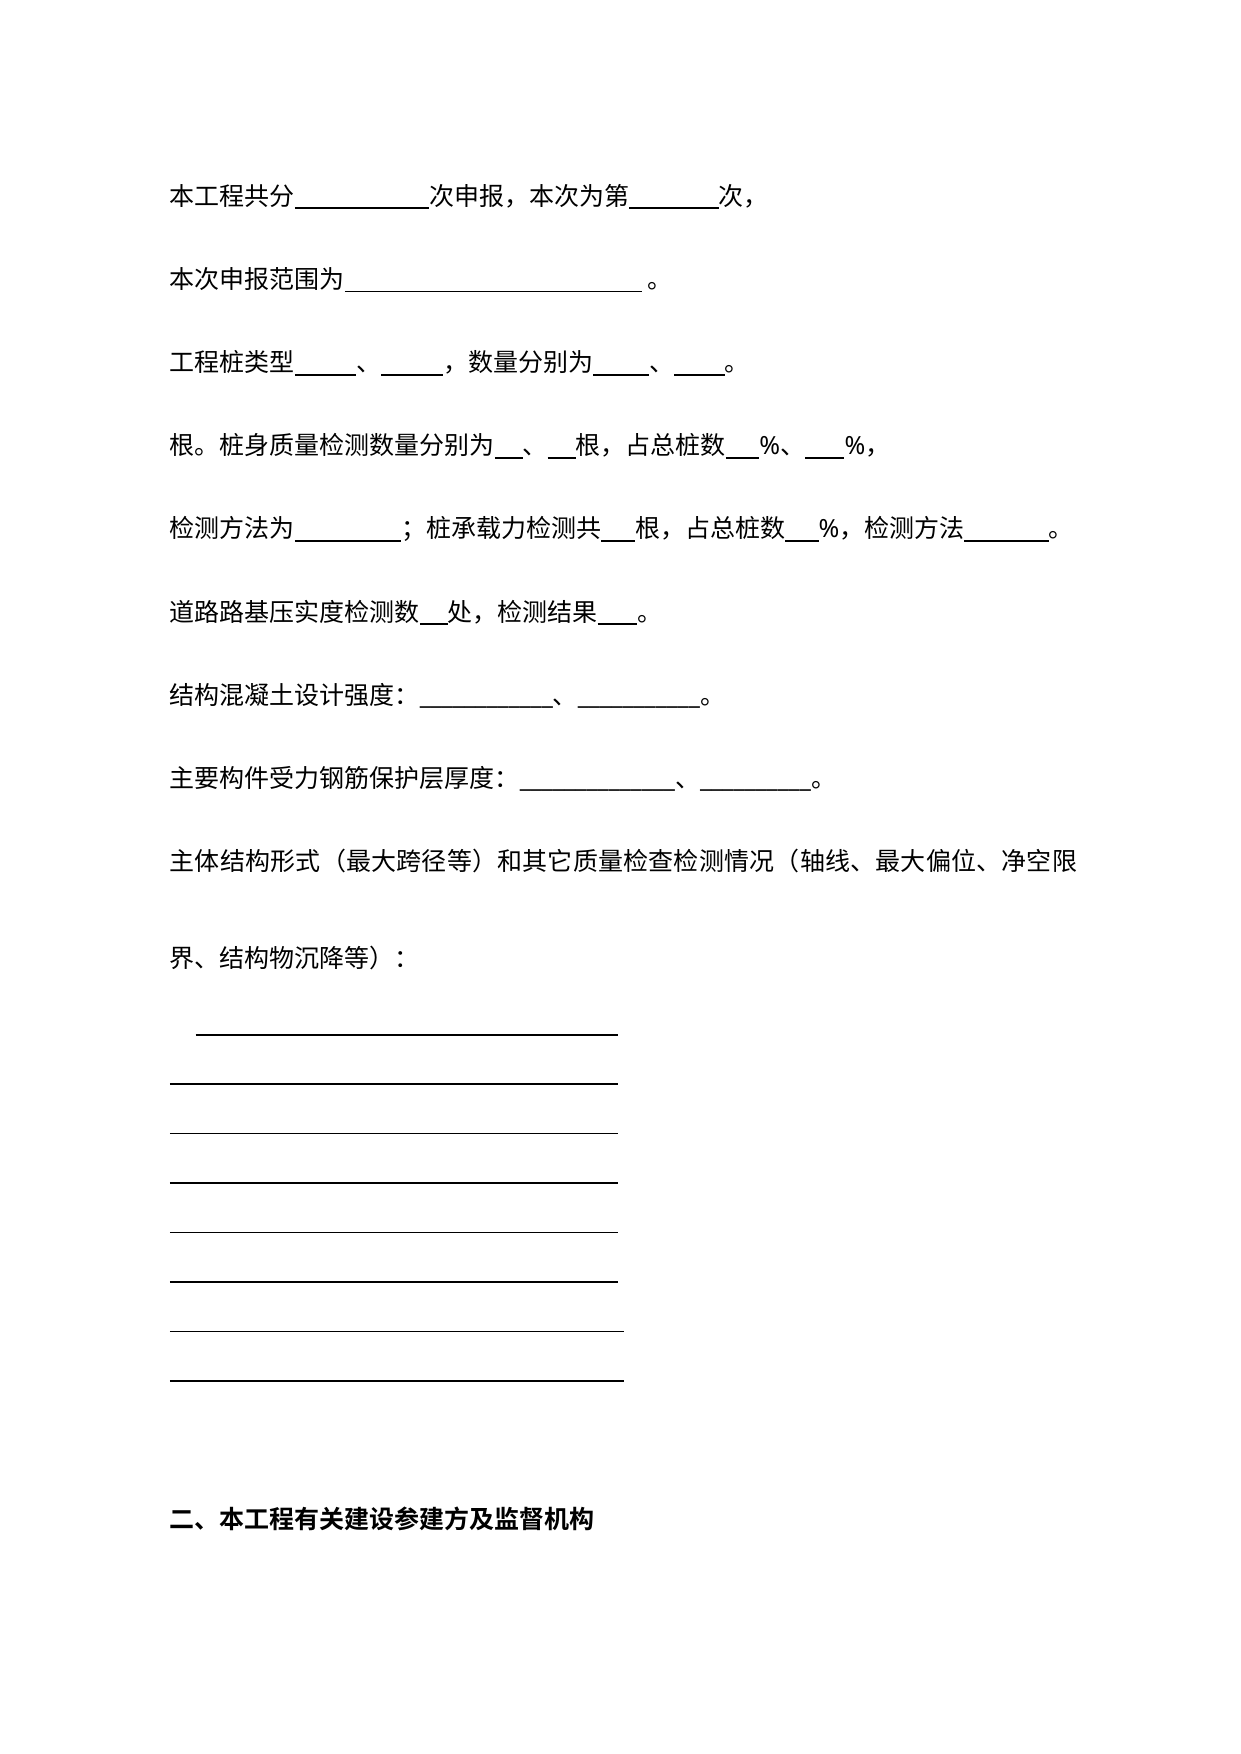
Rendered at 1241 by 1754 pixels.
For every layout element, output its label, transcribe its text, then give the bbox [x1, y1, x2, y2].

text 主体结构形式（最大跨径等）和其它质量检查检测情况（轴线、最大偏位、净空限界、结构物沉降等）： [169, 827, 1079, 989]
text 本次申报范围为 。 [169, 245, 1079, 310]
text 本工程共分 次申报，本次为第 次， [169, 162, 1079, 227]
text 工程桩类型 、 ，数量分别为 、 。 [169, 328, 1079, 393]
text 检测方法为 ；桩承载力检测共 根，占总桩数 %，检测方法 。 [169, 494, 1079, 559]
text 二、本工程有关建设参建方及监督机构 [169, 1485, 1079, 1550]
text 道路路基压实度检测数 处，检测结果 。 [169, 578, 1079, 643]
text 主要构件受力钢筋保护层厚度：______________、__________。 [169, 744, 1079, 809]
text 结构混凝土设计强度：____________、___________。 [169, 661, 1079, 726]
text 根。桩身质量检测数量分别为 、 根，占总桩数 %、 %， [169, 411, 1079, 476]
